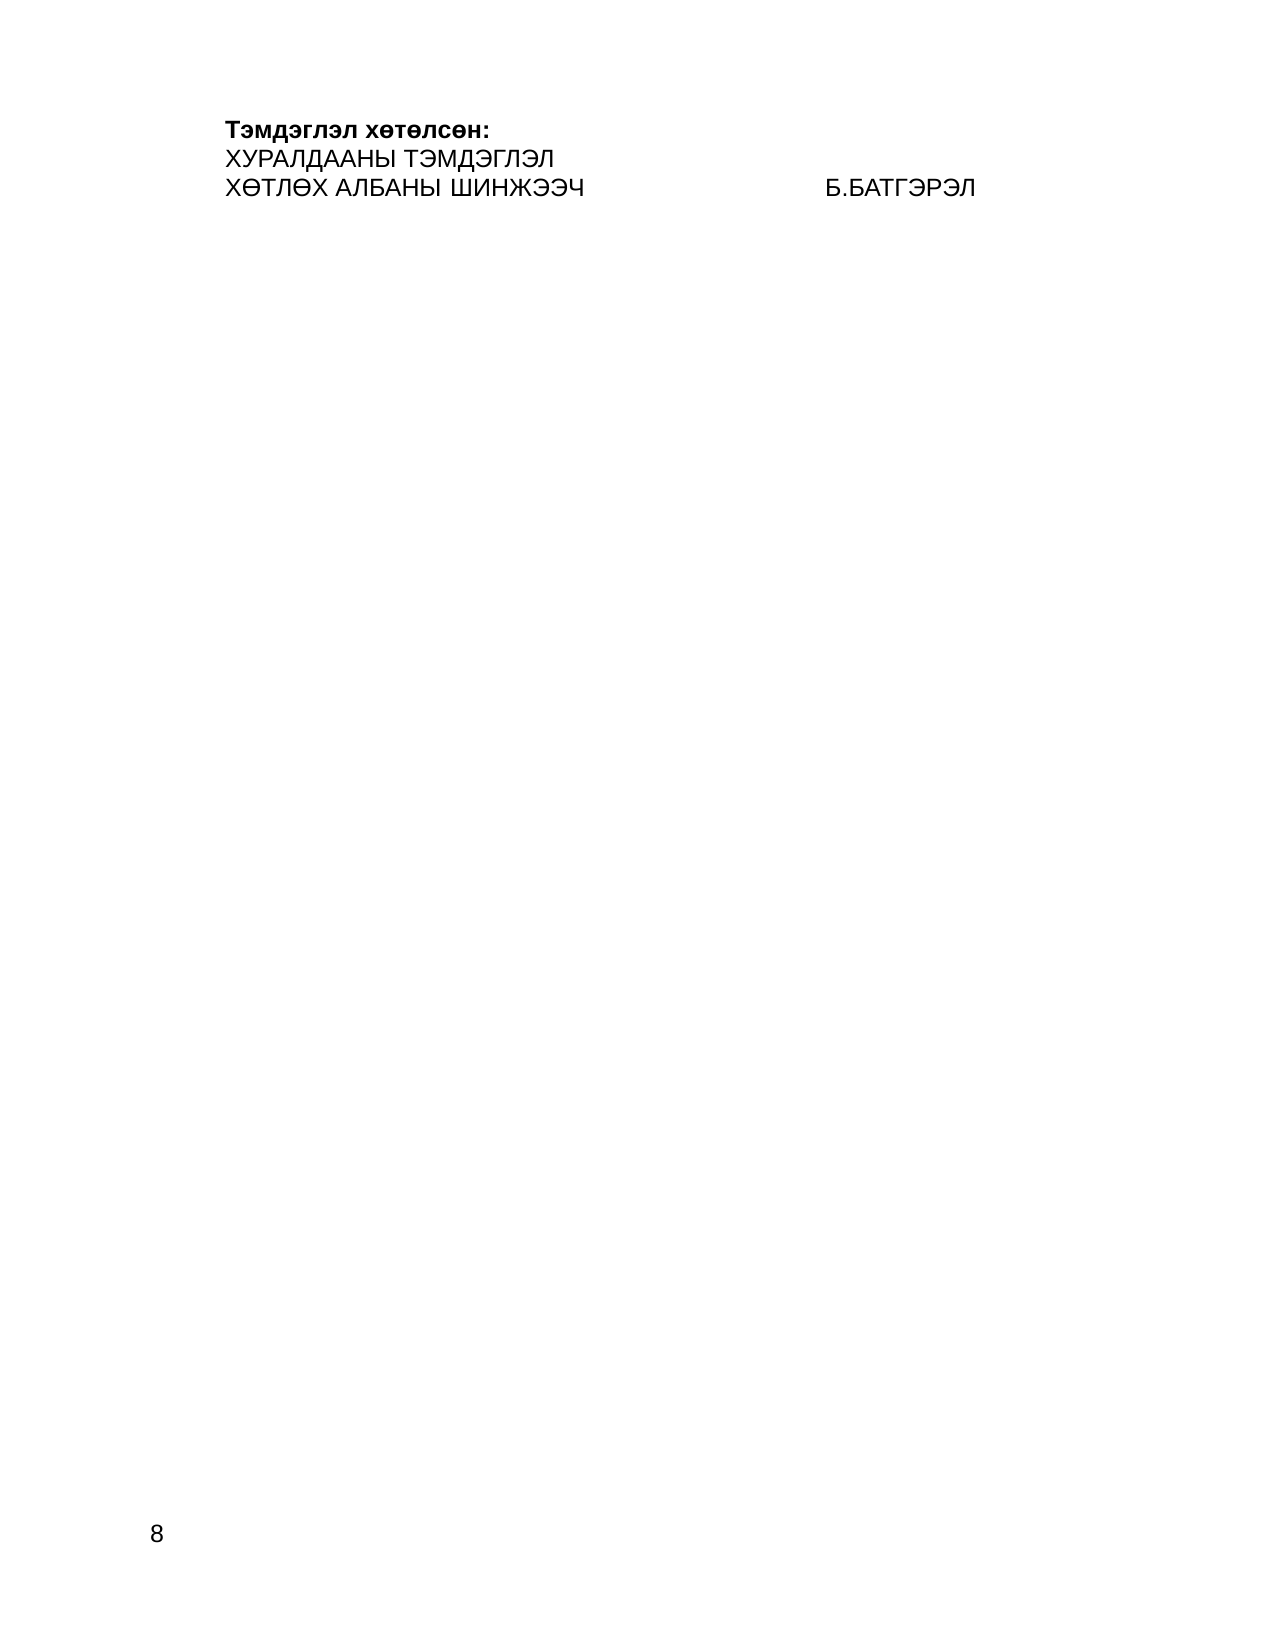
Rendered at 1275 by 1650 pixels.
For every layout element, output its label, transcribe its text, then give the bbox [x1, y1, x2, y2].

text ХУРАЛДААНЫ ТЭМДЭГЛЭЛ [150, 144, 1198, 172]
text ХӨТЛӨХ АЛБАНЫ ШИНЖЭЭЧ Б.БАТГЭРЭЛ [150, 172, 1198, 201]
text Тэмдэглэл хөтөлсөн: [150, 115, 1198, 144]
